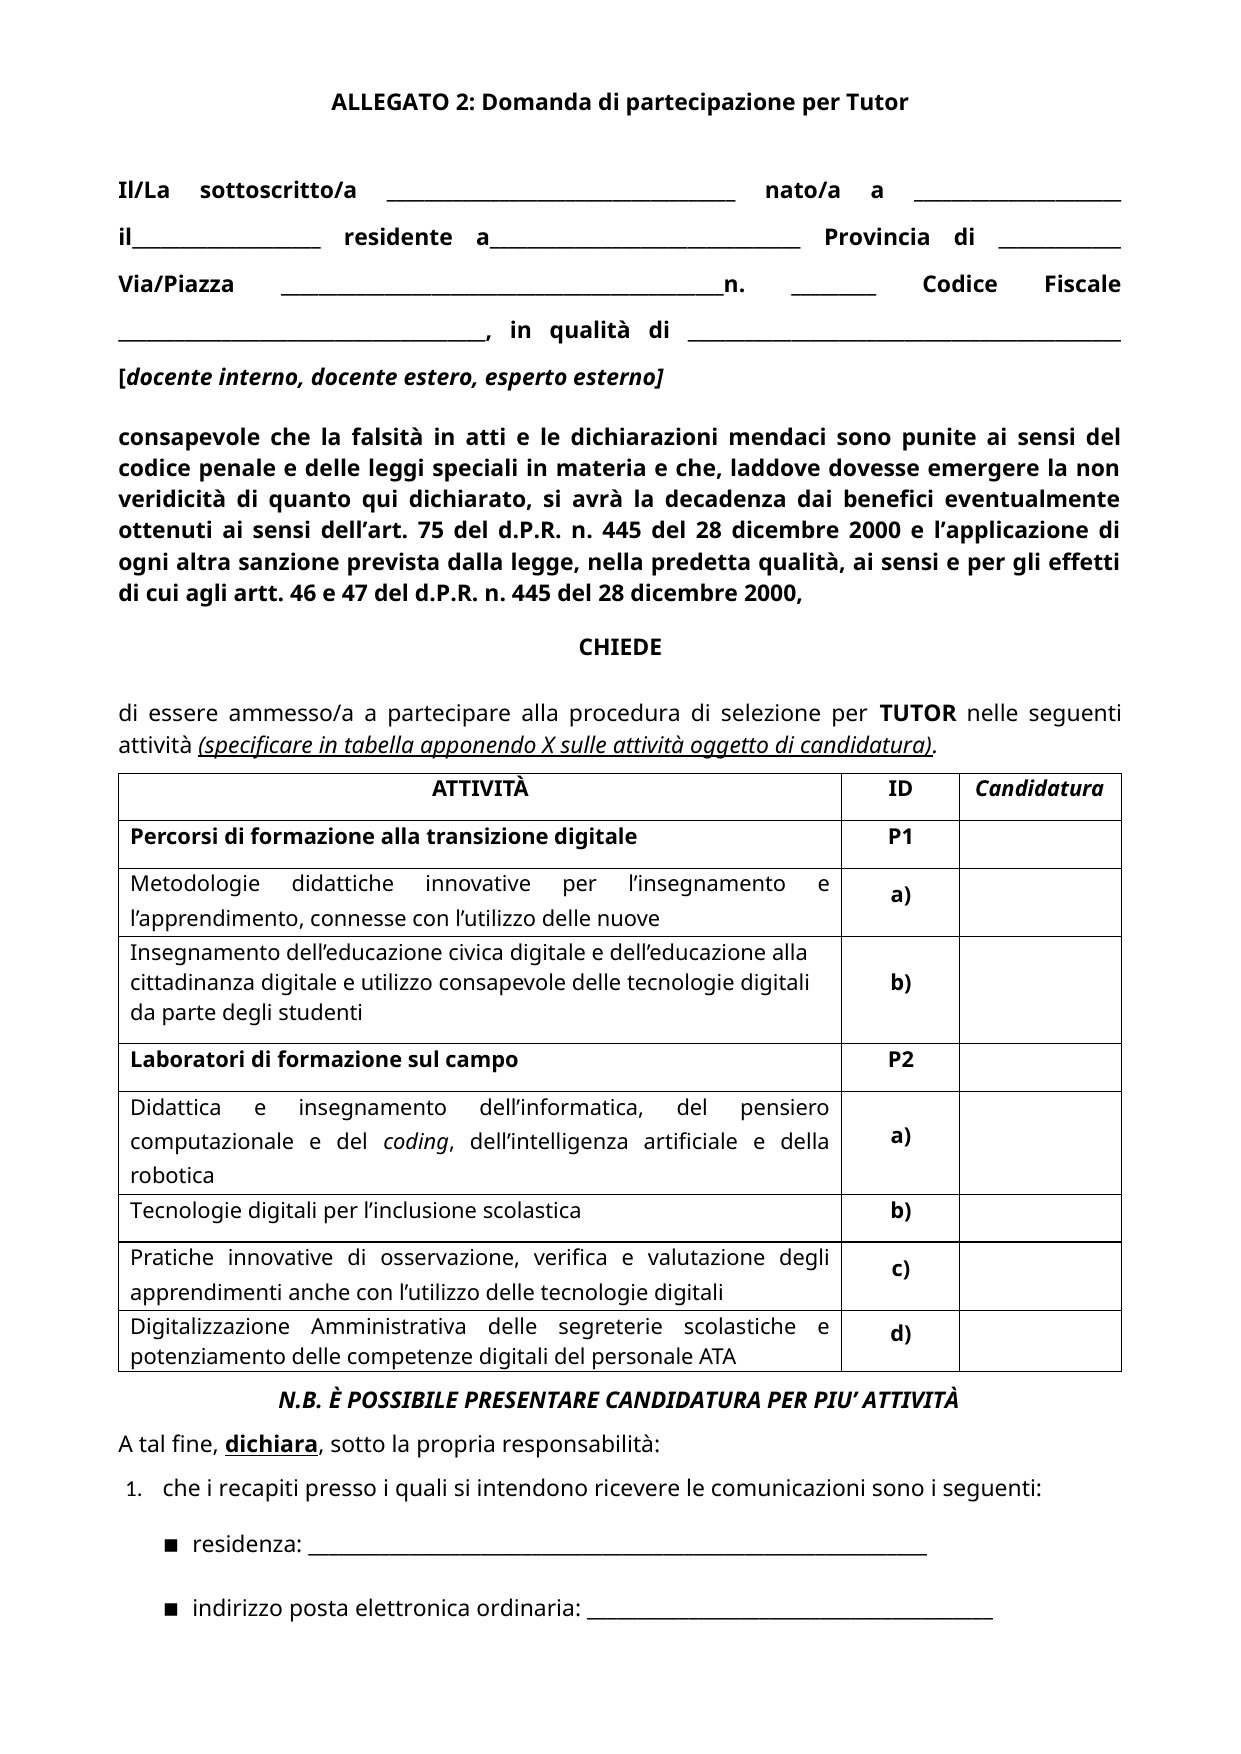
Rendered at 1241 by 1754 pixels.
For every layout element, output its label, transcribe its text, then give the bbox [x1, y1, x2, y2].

table_cell [960, 869, 1121, 936]
table_cell b) [842, 1195, 959, 1241]
table_cell a) [842, 869, 959, 936]
text di essere ammesso/a a partecipare alla procedura di selezione per TUTOR nelle seguenti attività (specificare in tabella apponendo X sulle attività oggetto di candidatura). [118, 697, 1122, 760]
table_cell [960, 937, 1121, 1043]
table_cell [960, 1195, 1121, 1241]
text consapevole che la falsità in atti e le dichiarazioni mendaci sono punite ai sensi del codice penale e delle leggi speciali in materia e che, laddove dovesse emergere la non veridicità di quanto qui dichiarato, si avrà la decadenza dai benefici eventualmente ottenuti ai sensi dell’art. 75 del d.P.R. n. 445 del 28 dicembre 2000 e l’applicazione di ogni altra sanzione prevista dalla legge, nella predetta qualità, ai sensi e per gli effetti di cui agli artt. 46 e 47 del d.P.R. n. 445 del 28 dicembre 2000, [118, 421, 1122, 608]
table_cell [960, 821, 1121, 867]
table_cell c) [842, 1243, 959, 1310]
table_cell P2 [842, 1044, 959, 1091]
table_header ATTIVITÀ [119, 774, 841, 820]
list residenza: _____________________________________________________________ [162, 1516, 1122, 1567]
table_cell a) [842, 1092, 959, 1194]
text N.B. È POSSIBILE PRESENTARE CANDIDATURA PER PIU’ ATTIVITÀ [118, 1384, 1122, 1416]
list che i recapiti presso i quali si intendono ricevere le comunicazioni sono i seguenti: [125, 1472, 1122, 1503]
table_header Candidatura [960, 774, 1121, 820]
text A tal fine, dichiara, sotto la propria responsabilità: [118, 1428, 1122, 1459]
table_header ID [842, 774, 959, 820]
table_cell P1 [842, 821, 959, 867]
table_cell b) [842, 937, 959, 1043]
table_cell [960, 1311, 1121, 1371]
table_cell Didattica e insegnamento dell’informatica, del pensiero computazionale e del coding, dell’intelligenza artificiale e della robotica [119, 1092, 841, 1194]
table_cell [960, 1044, 1121, 1091]
table_cell [960, 1092, 1121, 1194]
text ALLEGATO 2: Domanda di partecipazione per Tutor [118, 86, 1122, 118]
table_cell d) [842, 1311, 959, 1371]
table_cell Percorsi di formazione alla transizione digitale [119, 821, 841, 867]
table_cell Pratiche innovative di osservazione, verifica e valutazione degli apprendimenti anche con l’utilizzo delle tecnologie digitali [119, 1243, 841, 1310]
text Il/La sottoscritto/a _____________________________________ nato/a a ______________________ il____________________ residente a_________________________________ Provincia di _____________ Via/Piazza _______________________________________________n. _________ Codice Fiscale _______________________________________, in qualità di ______________________________________________ [docente interno, docente estero, esperto esterno] [118, 174, 1122, 393]
text CHIEDE [118, 631, 1122, 662]
table_cell Metodologie didattiche innovative per l’insegnamento e l’apprendimento, connesse con l’utilizzo delle nuove [119, 869, 841, 936]
table_cell Laboratori di formazione sul campo [119, 1044, 841, 1091]
table_cell Digitalizzazione Amministrativa delle segreterie scolastiche e potenziamento delle competenze digitali del personale ATA [119, 1311, 841, 1371]
table_cell [960, 1243, 1121, 1310]
table_cell Insegnamento dell’educazione civica digitale e dell’educazione alla cittadinanza digitale e utilizzo consapevole delle tecnologie digitali da parte degli studenti [119, 937, 841, 1043]
list indirizzo posta elettronica ordinaria: ________________________________________ [162, 1579, 1122, 1631]
table_cell Tecnologie digitali per l’inclusione scolastica [119, 1195, 841, 1241]
